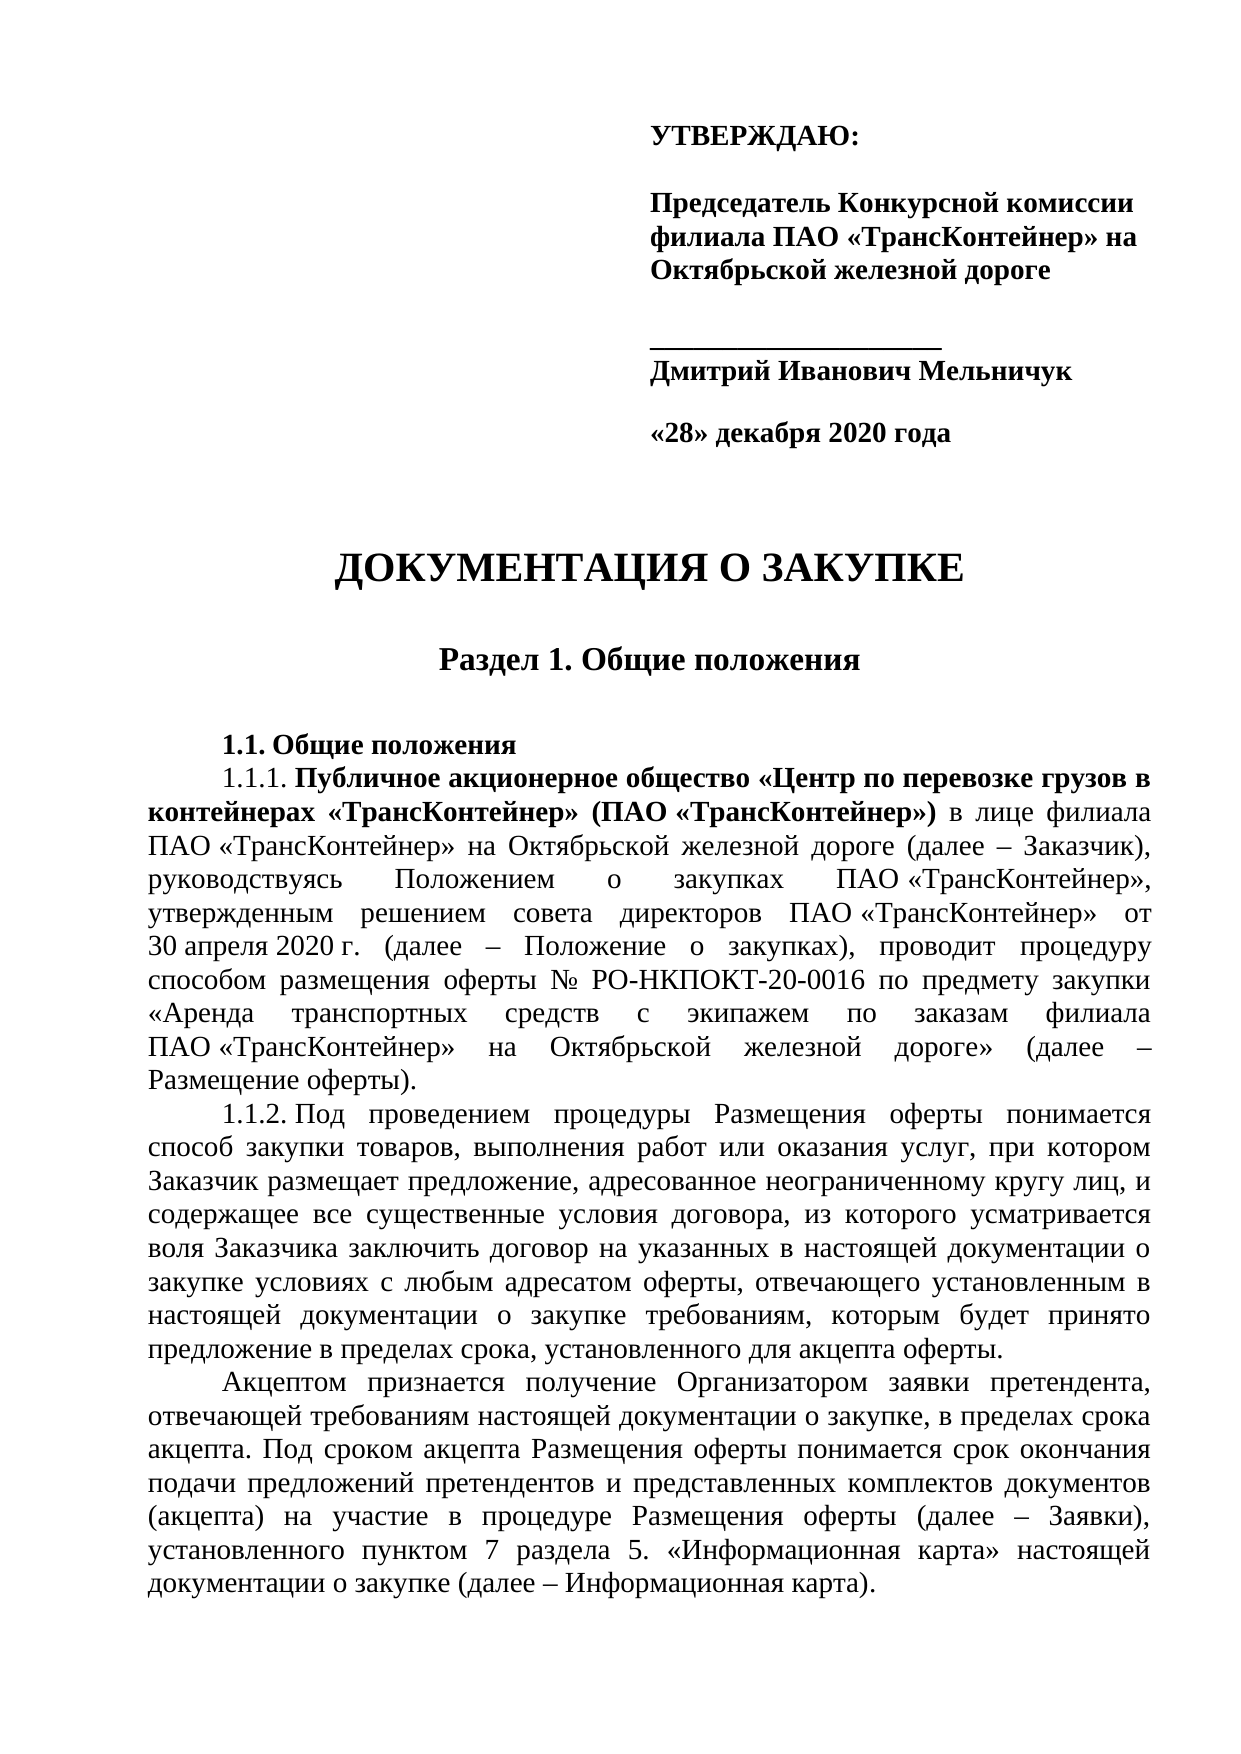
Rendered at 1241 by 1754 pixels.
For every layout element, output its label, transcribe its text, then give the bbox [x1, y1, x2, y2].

text Акцептом признается получение Организатором заявки претендента, отвечающей требованиям настоящей документации о закупке, в пределах срока акцепта. Под сроком акцепта Размещения оферты понимается срок окончания подачи предложений претендентов и представленных комплектов документов (акцепта) на участие в процедуре Размещения оферты (далее – Заявки), установленного пунктом 7 раздела 5. «Информационная карта» настоящей документации о закупке (далее – Информационная карта). [148, 1364, 1152, 1599]
list Под проведением процедуры Размещения оферты понимается способ закупки товаров, выполнения работ или оказания услуг, при котором Заказчик размещает предложение, адресованное неограниченному кругу лиц, и содержащее все существенные условия договора, из которого усматривается воля Заказчика заключить договор на указанных в настоящей документации о закупке условиях с любым адресатом оферты, отвечающего установленным в настоящей документации о закупке требованиям, которым будет принято предложение в пределах срока, установленного для акцепта оферты. [148, 1096, 1152, 1364]
list Общие положения [148, 727, 1152, 761]
text Председатель Конкурсной комиссии филиала ПАО «ТрансКонтейнер» на Октябрьской железной дороге [650, 185, 1152, 286]
text ДОКУМЕНТАЦИЯ О ЗАКУПКЕ [148, 543, 1152, 591]
text Дмитрий Иванович Мельничук [650, 353, 1152, 386]
text ____________________ [650, 319, 1152, 353]
list Публичное акционерное общество «Центр по перевозке грузов в контейнерах «ТрансКонтейнер» (ПАО «ТрансКонтейнер») в лице филиала ПАО «ТрансКонтейнер» на Октябрьской железной дороге (далее – Заказчик), руководствуясь Положением о закупках ПАО «ТрансКонтейнер», утвержденным решением совета директоров ПАО «ТрансКонтейнер» от 30 апреля 2020 г. (далее – Положение о закупках), проводит процедуру способом размещения оферты № РО-НКПОКТ-20-0016 по предмету закупки «Аренда транспортных средств с экипажем по заказам филиала ПАО «ТрансКонтейнер» на Октябрьской железной дороге» (далее – Размещение оферты). [148, 761, 1152, 1096]
text «28» декабря 2020 года [650, 415, 1152, 449]
text УТВЕРЖДАЮ: [650, 118, 1152, 152]
text Раздел 1. Общие положения [148, 640, 1152, 678]
